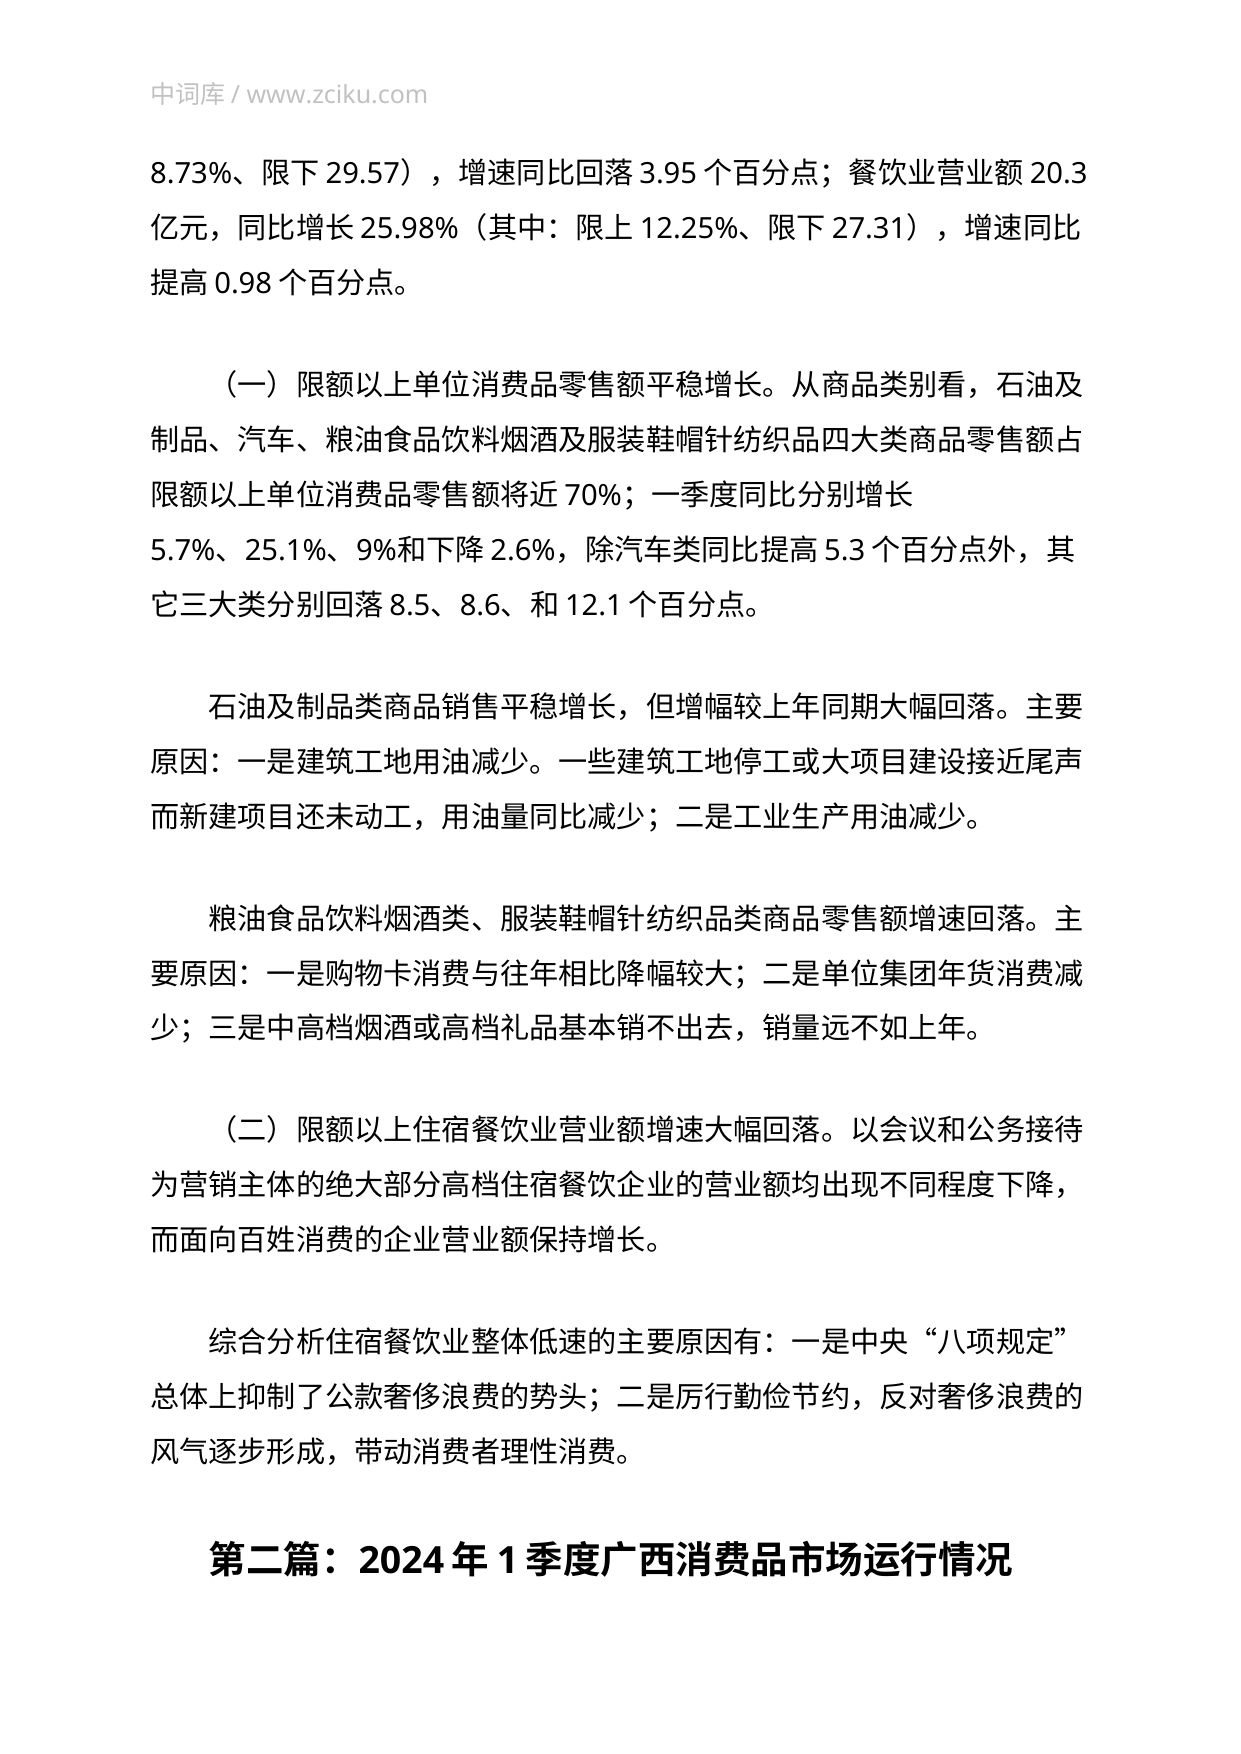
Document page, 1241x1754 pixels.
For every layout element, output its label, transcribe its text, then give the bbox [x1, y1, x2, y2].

text 石油及制品类商品销售平稳增长，但增幅较上年同期大幅回落。主要原因：一是建筑工地用油减少。一些建筑工地停工或大项目建设接近尾声而新建项目还未动工，用油量同比减少；二是工业生产用油减少。 [150, 684, 1090, 836]
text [150, 150, 1090, 302]
text 第二篇：2024年1季度广西消费品市场运行情况 [150, 1530, 1090, 1584]
text （二）限额以上住宿餐饮业营业额增速大幅回落。以会议和公务接待为营销主体的绝大部分高档住宿餐饮企业的营业额均出现不同程度下降，而面向百姓消费的企业营业额保持增长。 [150, 1107, 1090, 1259]
text 粮油食品饮料烟酒类、服装鞋帽针纺织品类商品零售额增速回落。主要原因：一是购物卡消费与往年相比降幅较大；二是单位集团年货消费减少；三是中高档烟酒或高档礼品基本销不出去，销量远不如上年。 [150, 895, 1090, 1047]
text （一）限额以上单位消费品零售额平稳增长。从商品类别看，石油及制品、汽车、粮油食品饮料烟酒及服装鞋帽针纺织品四大类商品零售额占限额以上单位消费品零售额将近70%；一季度同比分别增长5.7%、25.1%、9%和下降2.6%，除汽车类同比提高5.3个百分点外，其它三大类分别回落8.5、8.6、和12.1个百分点。 [150, 362, 1090, 624]
text 综合分析住宿餐饮业整体低速的主要原因有：一是中央“八项规定”总体上抑制了公款奢侈浪费的势头；二是厉行勤俭节约，反对奢侈浪费的风气逐步形成，带动消费者理性消费。 [150, 1318, 1090, 1471]
